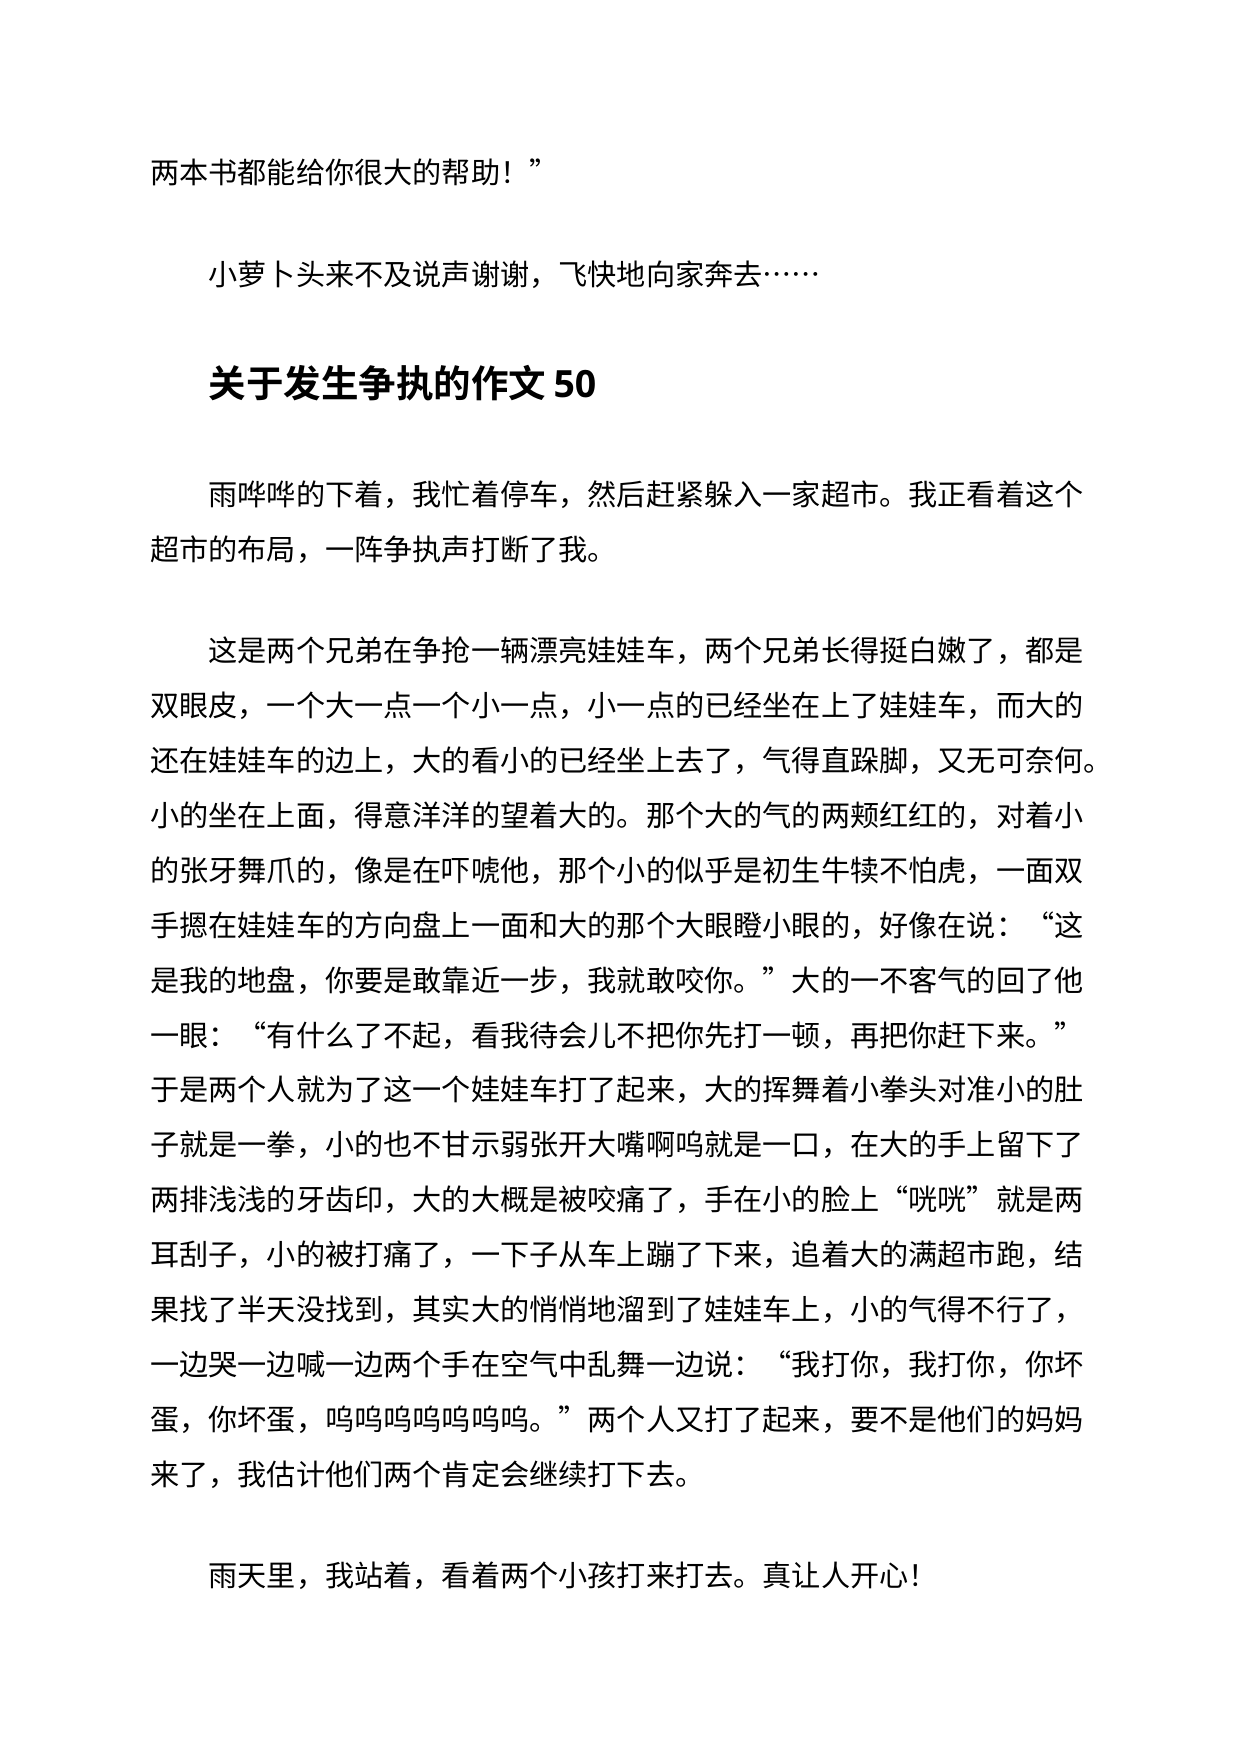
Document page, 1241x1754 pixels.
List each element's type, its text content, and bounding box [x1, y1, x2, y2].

text 雨天里，我站着，看着两个小孩打来打去。真让人开心！ [150, 1553, 1090, 1595]
text 小萝卜头来不及说声谢谢，飞快地向家奔去…… [150, 252, 1090, 294]
text 这是两个兄弟在争抢一辆漂亮娃娃车，两个兄弟长得挺白嫩了，都是双眼皮，一个大一点一个小一点，小一点的已经坐在上了娃娃车，而大的还在娃娃车的边上，大的看小的已经坐上去了，气得直跺脚，又无可奈何。小的坐在上面，得意洋洋的望着大的。那个大的气的两颊红红的，对着小的张牙舞爪的，像是在吓唬他，那个小的似乎是初生牛犊不怕虎，一面双手摁在娃娃车的方向盘上一面和大的那个大眼瞪小眼的，好像在说：“这是我的地盘，你要是敢靠近一步，我就敢咬你。”大的一不客气的回了他一眼：“有什么了不起，看我待会儿不把你先打一顿，再把你赶下来。”于是两个人就为了这一个娃娃车打了起来，大的挥舞着小拳头对准小的肚子就是一拳，小的也不甘示弱张开大嘴啊呜就是一口，在大的手上留下了两排浅浅的牙齿印，大的大概是被咬痛了，手在小的脸上“咣咣”就是两耳刮子，小的被打痛了，一下子从车上蹦了下来，追着大的满超市跑，结果找了半天没找到，其实大的悄悄地溜到了娃娃车上，小的气得不行了，一边哭一边喊一边两个手在空气中乱舞一边说：“我打你，我打你，你坏蛋，你坏蛋，呜呜呜呜呜呜呜。”两个人又打了起来，要不是他们的妈妈来了，我估计他们两个肯定会继续打下去。 [150, 628, 1090, 1493]
text 关于发生争执的作文50 [150, 353, 1090, 408]
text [150, 150, 1090, 192]
text 雨哗哗的下着，我忙着停车，然后赶紧躲入一家超市。我正看着这个超市的布局，一阵争执声打断了我。 [150, 471, 1090, 568]
